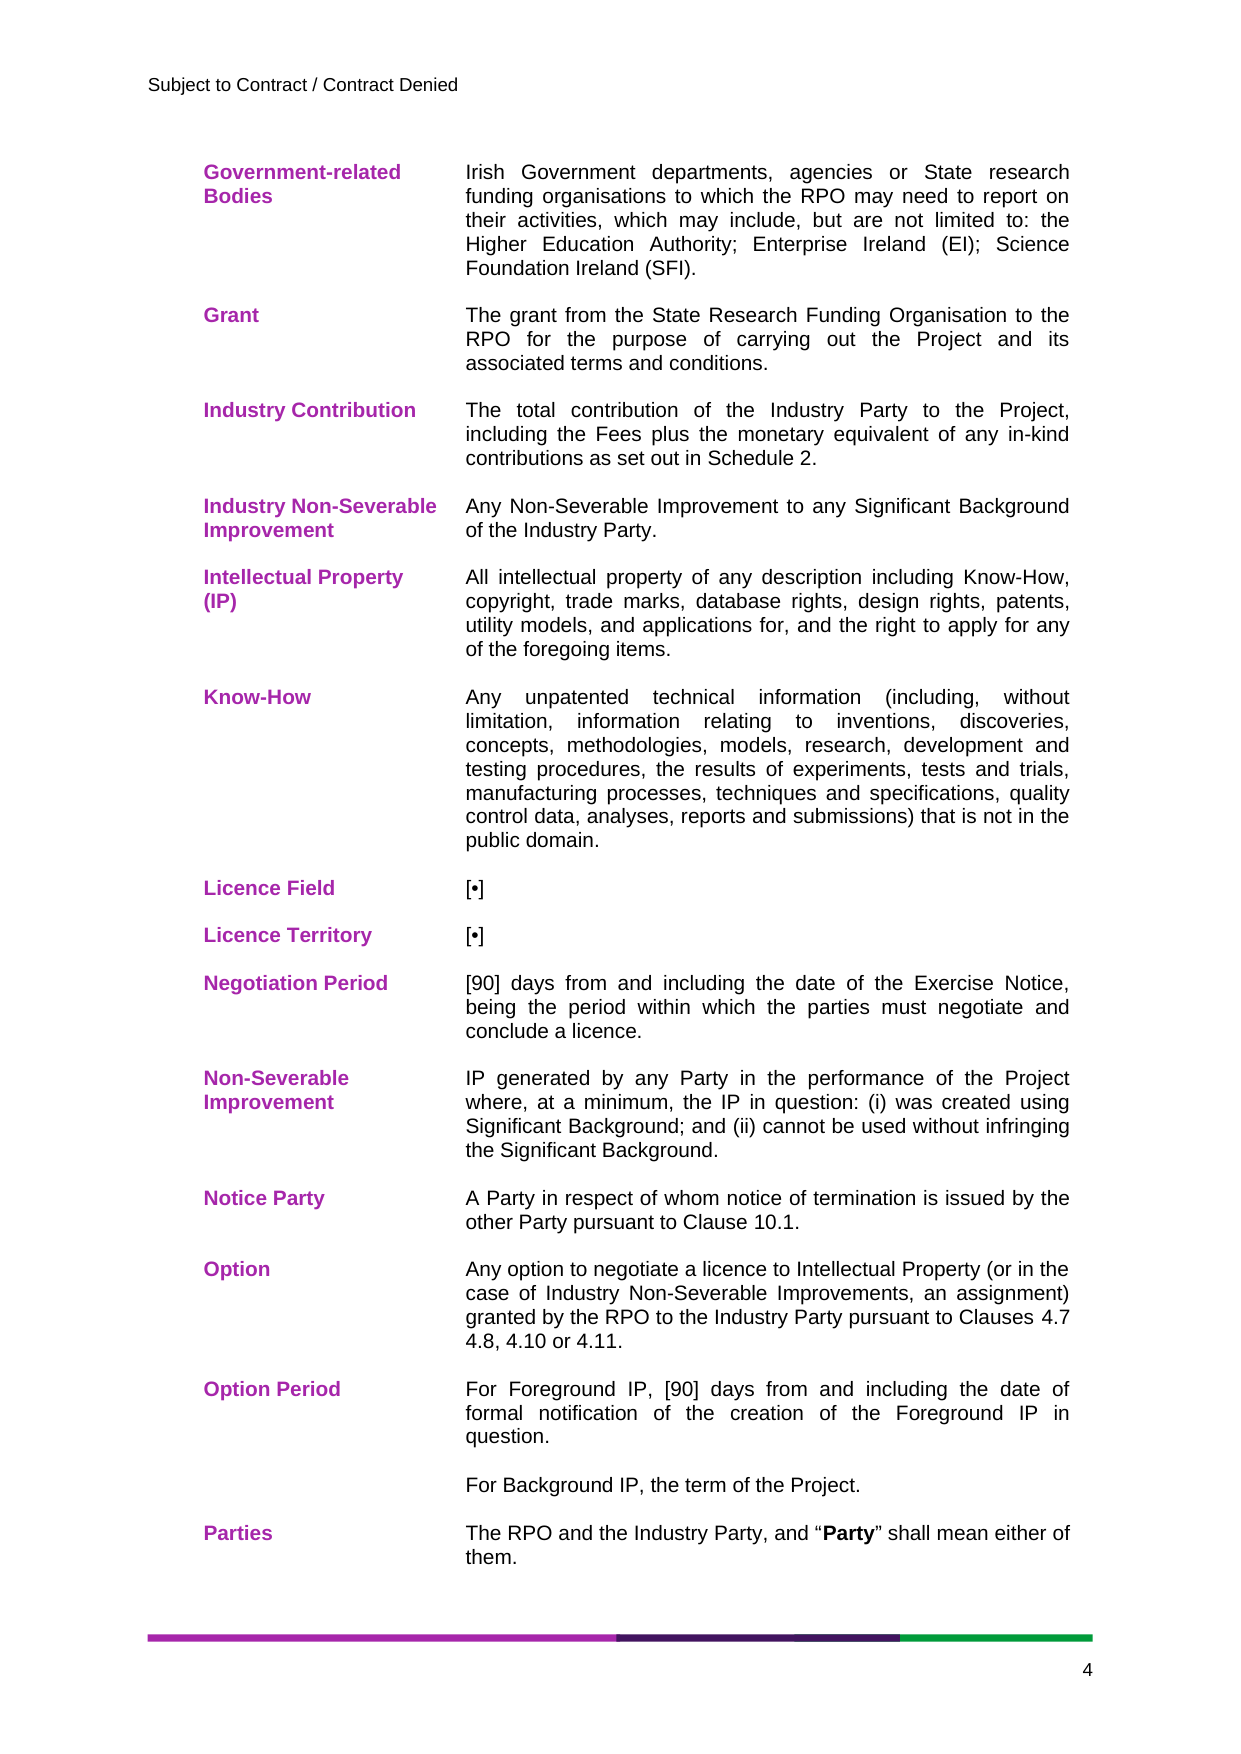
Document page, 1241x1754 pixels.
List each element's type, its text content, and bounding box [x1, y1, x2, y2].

table_cell The grant from the State Research Funding Organisation to the RPO for the purpose of carrying out the Project and its associated terms and conditions. [454, 291, 1082, 386]
table_cell Grant [192, 291, 454, 386]
table_cell Option Period [192, 1365, 454, 1509]
table_cell Notice Party [192, 1174, 454, 1245]
table_cell Negotiation Period [192, 959, 454, 1054]
table_cell [90] days from and including the date of the Exercise Notice, being the period within which the parties must negotiate and conclude a licence. [454, 959, 1082, 1054]
table_cell Industry Non-Severable Improvement [192, 482, 454, 553]
table_cell Government-related Bodies [192, 148, 454, 291]
table_cell The total contribution of the Industry Party to the Project, including the Fees plus the monetary equivalent of any in-kind contributions as set out in Schedule 2. [454, 386, 1082, 482]
table_cell Option [192, 1245, 454, 1364]
table_cell Licence Territory [192, 911, 454, 959]
table_cell IP generated by any Party in the performance of the Project where, at a minimum, the IP in question: (i) was created using Significant Background; and (ii) cannot be used without infringing the Significant Background. [454, 1054, 1082, 1174]
table_cell For Foreground IP, [90] days from and including the date of formal notification of the creation of the Foreground IP in question. For Background IP, the term of the Project. [454, 1365, 1082, 1509]
table_cell Non-Severable Improvement [192, 1054, 454, 1174]
table_cell Parties [192, 1509, 454, 1580]
table_cell Intellectual Property (IP) [192, 553, 454, 673]
table_cell Know-How [192, 673, 454, 864]
table_cell [•] [454, 911, 1082, 959]
table_cell The RPO and the Industry Party, and “Party” shall mean either of them. [454, 1509, 1082, 1580]
table_cell Any unpatented technical information (including, without limitation, information relating to inventions, discoveries, concepts, methodologies, models, research, development and testing procedures, the results of experiments, tests and trials, manufacturing processes, techniques and specifications, quality control data, analyses, reports and submissions) that is not in the public domain. [454, 673, 1082, 864]
table_cell Irish Government departments, agencies or State research funding organisations to which the RPO may need to report on their activities, which may include, but are not limited to: the Higher Education Authority; Enterprise Ireland (EI); Science Foundation Ireland (SFI). [454, 148, 1082, 291]
table_cell A Party in respect of whom notice of termination is issued by the other Party pursuant to Clause 10.1. [454, 1174, 1082, 1245]
table_cell [•] [454, 864, 1082, 911]
table_cell All intellectual property of any description including Know-How, copyright, trade marks, database rights, design rights, patents, utility models, and applications for, and the right to apply for any of the foregoing items. [454, 553, 1082, 673]
table_cell Any option to negotiate a licence to Intellectual Property (or in the case of Industry Non-Severable Improvements, an assignment) granted by the RPO to the Industry Party pursuant to Clauses 4.7 4.8, 4.10 or 4.11. [454, 1245, 1082, 1364]
table_cell Industry Contribution [192, 386, 454, 482]
table_cell Licence Field [192, 864, 454, 911]
table_cell Any Non-Severable Improvement to any Significant Background of the Industry Party. [454, 482, 1082, 553]
